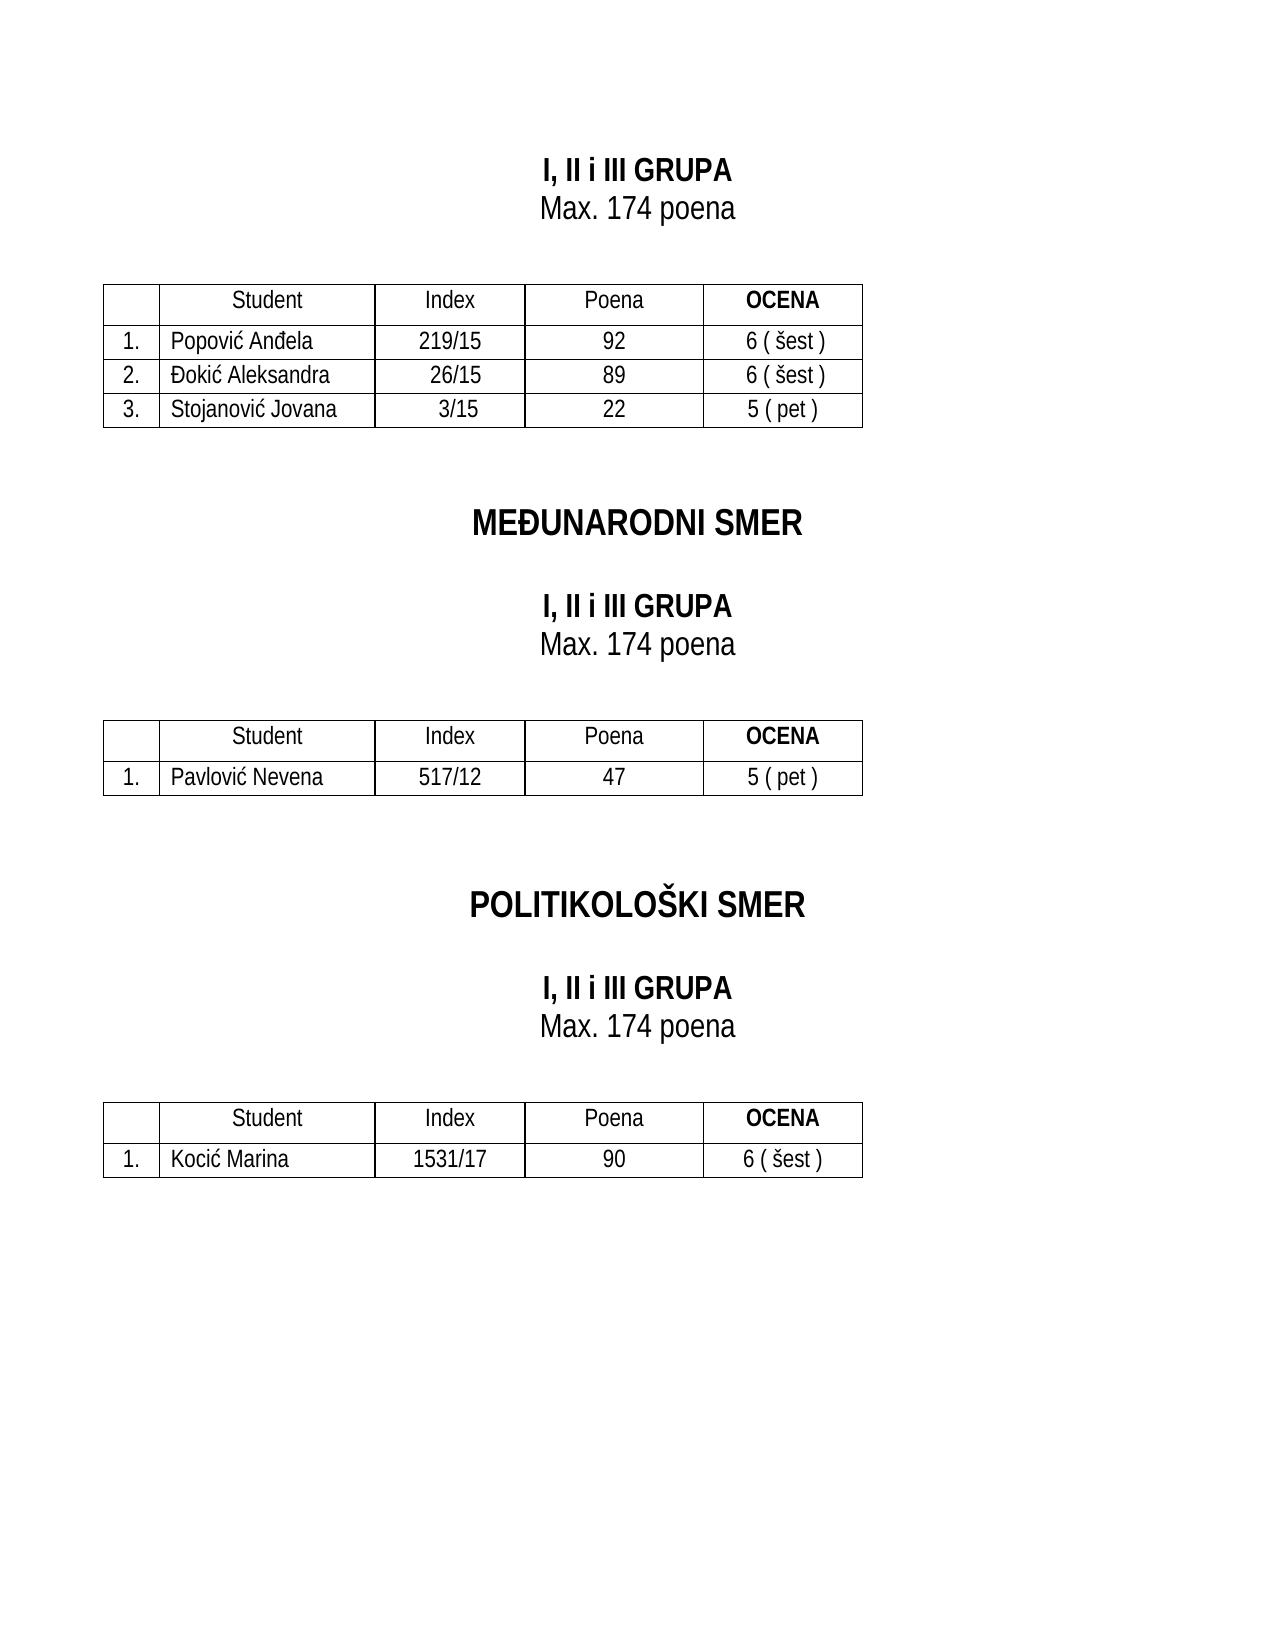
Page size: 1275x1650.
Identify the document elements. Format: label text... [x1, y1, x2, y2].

table_cell 92 [526, 326, 703, 359]
text Max. 174 poena [150, 624, 1125, 662]
text POLITIKOLOŠKI SMER [150, 882, 1125, 925]
table_header OCENA [704, 285, 862, 325]
text MEĐUNARODNI SMER [150, 500, 1125, 543]
table_header Student [160, 285, 374, 325]
table_cell 6 ( šest ) [704, 1144, 862, 1177]
table_header Poena [526, 721, 703, 761]
table_cell Popović Anđela [160, 326, 374, 359]
table_cell 3/15 [376, 394, 524, 427]
table_cell Pavlović Nevena [160, 762, 374, 795]
table_header OCENA [704, 721, 862, 761]
table_header Student [160, 721, 374, 761]
table_header [104, 1103, 159, 1143]
table_cell 1. [104, 762, 159, 795]
text I, II i III GRUPA [150, 586, 1125, 624]
table_cell 6 ( šest ) [704, 326, 862, 359]
table_header [104, 285, 159, 325]
table_header Index [376, 721, 524, 761]
table_cell 1. [104, 1144, 159, 1177]
table_cell 2. [104, 360, 159, 393]
table_cell 47 [526, 762, 703, 795]
table_cell 90 [526, 1144, 703, 1177]
table_cell Stojanović Jovana [160, 394, 374, 427]
table_header Index [376, 1103, 524, 1143]
table_header [104, 721, 159, 761]
table_cell 5 ( pet ) [704, 394, 862, 427]
table_header Student [160, 1103, 374, 1143]
table_cell 517/12 [376, 762, 524, 795]
text Max. 174 poena [150, 188, 1125, 226]
table_cell 22 [526, 394, 703, 427]
text Max. 174 poena [150, 1006, 1125, 1044]
table_cell Kocić Marina [160, 1144, 374, 1177]
table_cell 1. [104, 326, 159, 359]
table_cell 5 ( pet ) [704, 762, 862, 795]
table_cell 3. [104, 394, 159, 427]
table_cell 219/15 [376, 326, 524, 359]
table_cell Đokić Aleksandra [160, 360, 374, 393]
table_cell 89 [526, 360, 703, 393]
table_cell 1531/17 [376, 1144, 524, 1177]
table_cell 26/15 [376, 360, 524, 393]
text I, II i III GRUPA [150, 968, 1125, 1006]
text I, II i III GRUPA [150, 150, 1125, 188]
table_cell 6 ( šest ) [704, 360, 862, 393]
table_header OCENA [704, 1103, 862, 1143]
table_header Poena [526, 285, 703, 325]
table_header Index [376, 285, 524, 325]
table_header Poena [526, 1103, 703, 1143]
